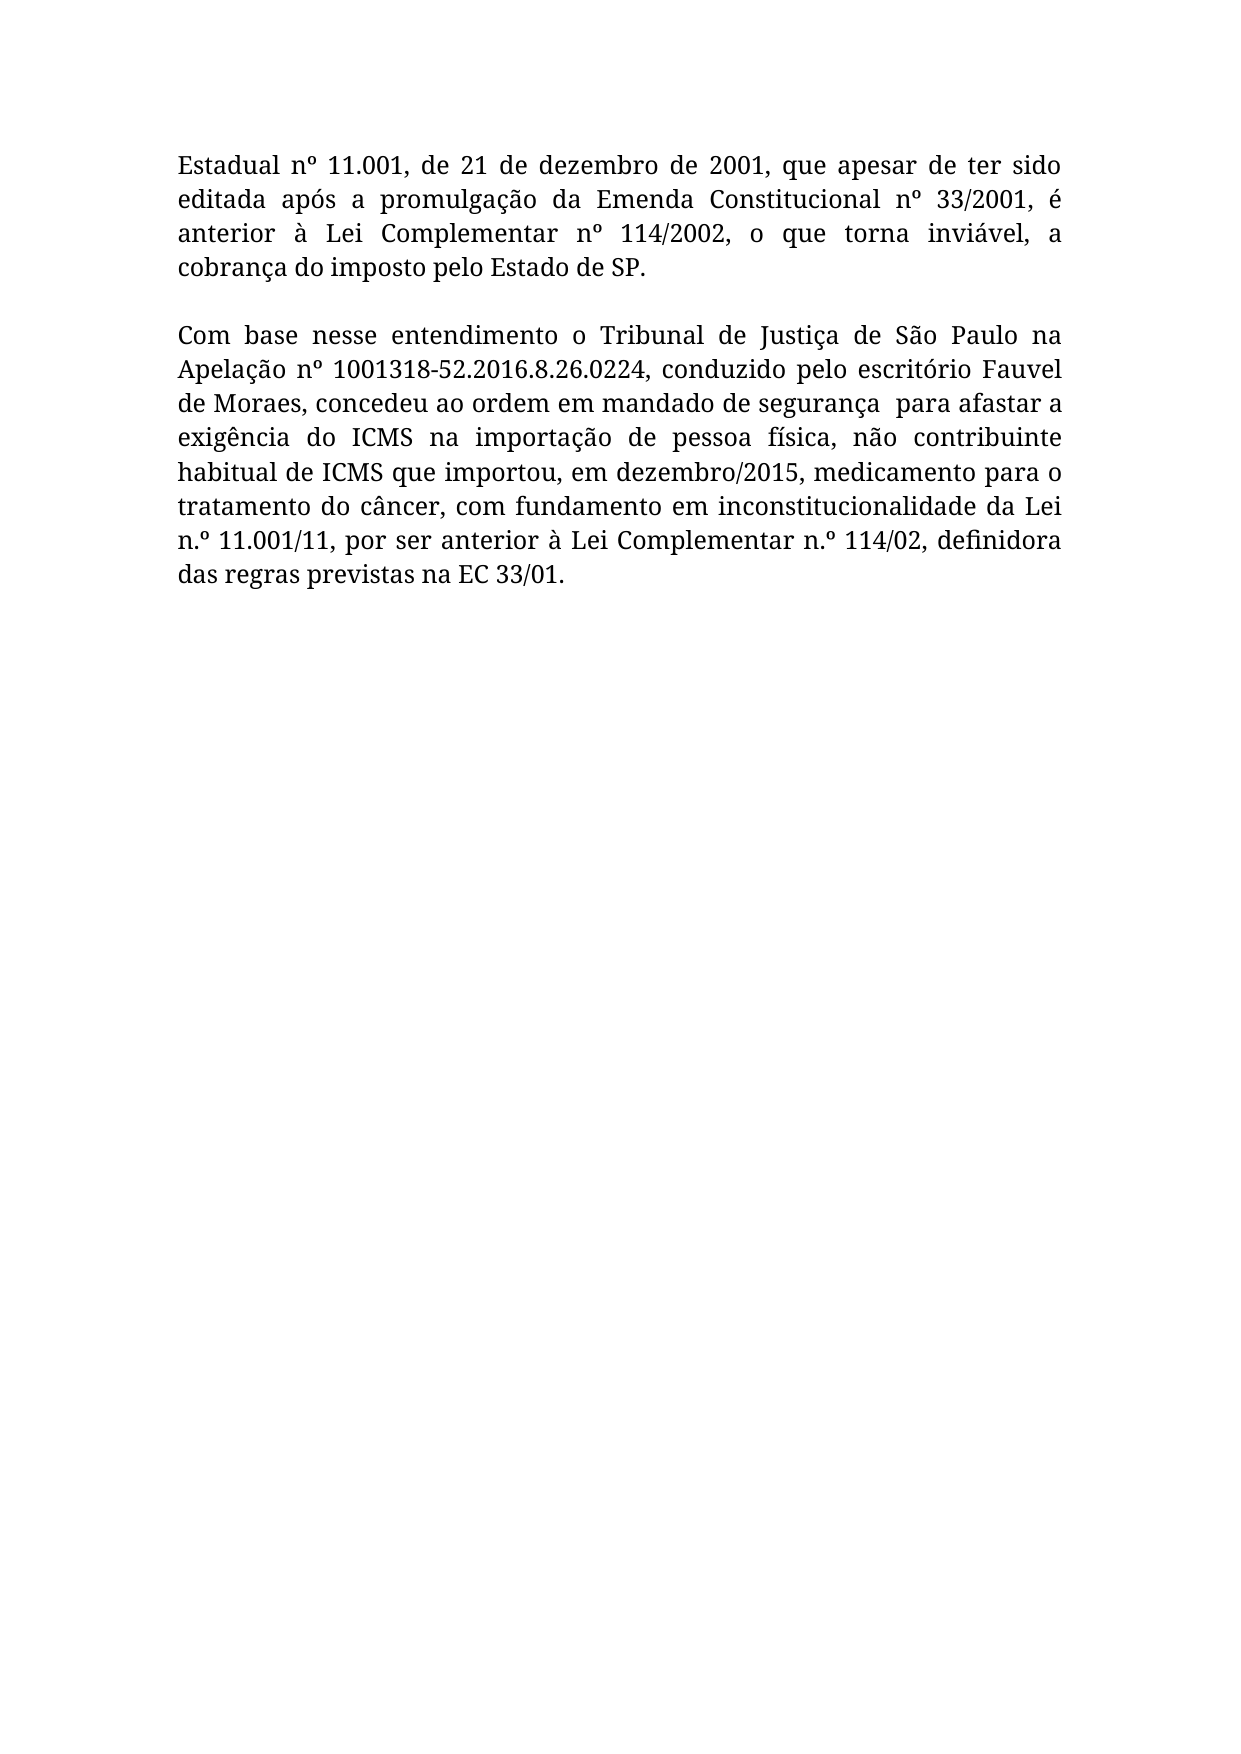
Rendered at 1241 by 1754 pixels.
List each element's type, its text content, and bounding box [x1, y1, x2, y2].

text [177, 148, 1063, 284]
text Com base nesse entendimento o Tribunal de Justiça de São Paulo na Apelação nº 1001318-52.2016.8.26.0224, conduzido pelo escritório Fauvel de Moraes, concedeu ao ordem em mandado de segurança para afastar a exigência do ICMS na importação de pessoa física, não contribuinte habitual de ICMS que importou, em dezembro/2015, medicamento para o tratamento do câncer, com fundamento em inconstitucionalidade da Lei n.º 11.001/11, por ser anterior à Lei Complementar n.º 114/02, definidora das regras previstas na EC 33/01. [177, 318, 1063, 590]
